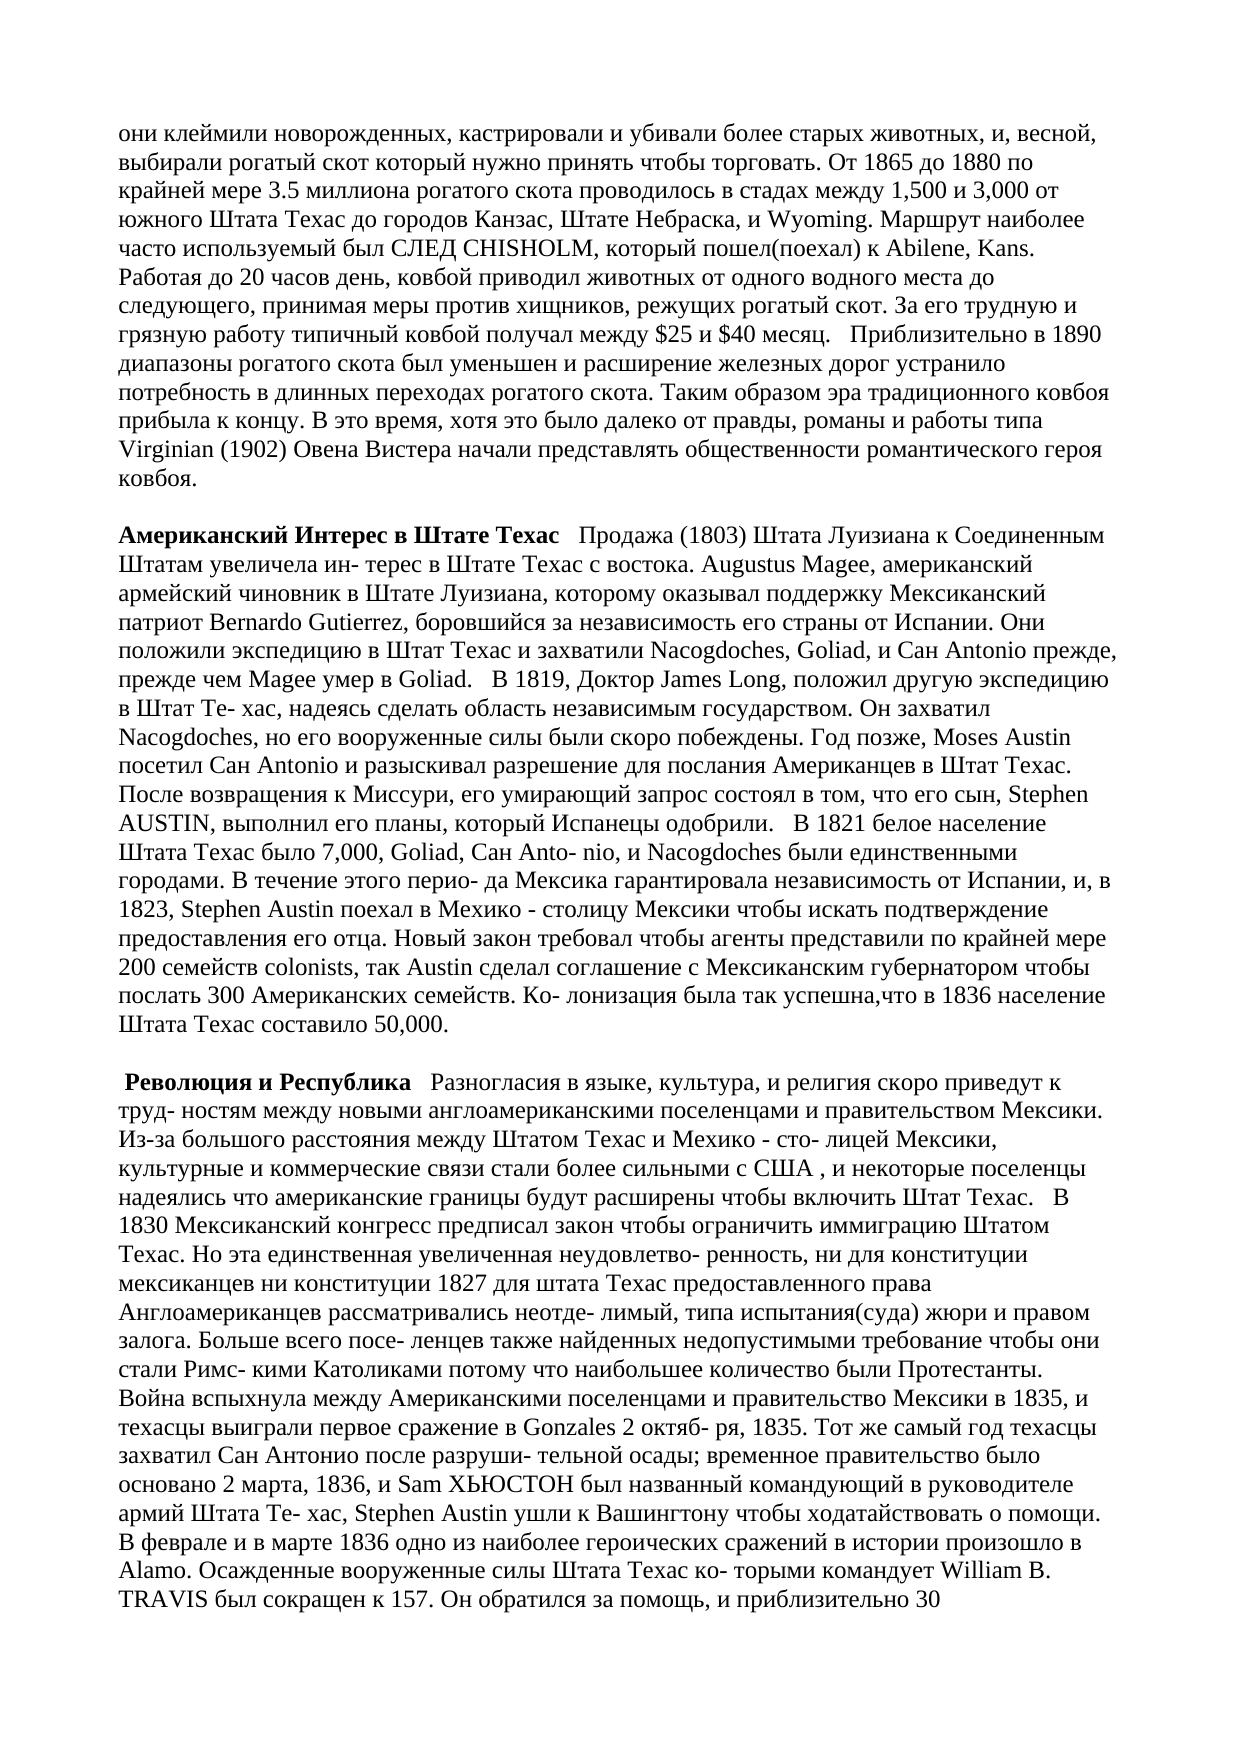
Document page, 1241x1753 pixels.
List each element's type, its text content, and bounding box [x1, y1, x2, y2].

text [118, 118, 1122, 492]
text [118, 1067, 1122, 1613]
text Американский Интерес в Штате Техас Продажа (1803) Штата Луизиана к Соединенным Штатам увеличела ин- терес в Штате Техас с востока. Augustus Magee, американский армейский чиновник в Штате Луизиана, которому оказывал поддержку Мексиканский патриот Bernardo Gutierrez, боровшийся за независимость его страны от Испании. Они положили экспедицию в Штат Техас и захватили Nacogdoches, Goliad, и Сан Antonio прежде, прежде чем Magee умер в Goliad. В 1819, Доктор James Long, положил другую экспедицию в Штат Те- хас, надеясь сделать область независимым государством. Он захватил Nacogdoches, но его вооруженные силы были скоро побеждены. Год позже, Moses Austin посетил Сан Antonio и разыскивал разрешение для послания Американцев в Штат Техас. После возвращения к Mиссури, его умирающий запрос состoял в том, что его сын, Stephen AUSTIN, выполнил его планы, который Испанецы одобрили. В 1821 белое население Штата Техас было 7,000, Goliad, Сан Anto- nio, и Nacogdoches были единственными городами. В течение этого перио- да Мексика гарантировала независимость от Испании, и, в 1823, Stephen Austin поехал в Мехико - столицу Мексики чтобы искать подтверждение предоставления его отца. Новый закон требовал чтобы агенты представили по крайней мере 200 семейств colonists, так Austin сделал соглашение с Мексиканским губернатором чтобы послать 300 Американских семейств. Ко- лонизация была так успешна,что в 1836 население Штата Техас составило 50,000. [118, 521, 1122, 1038]
